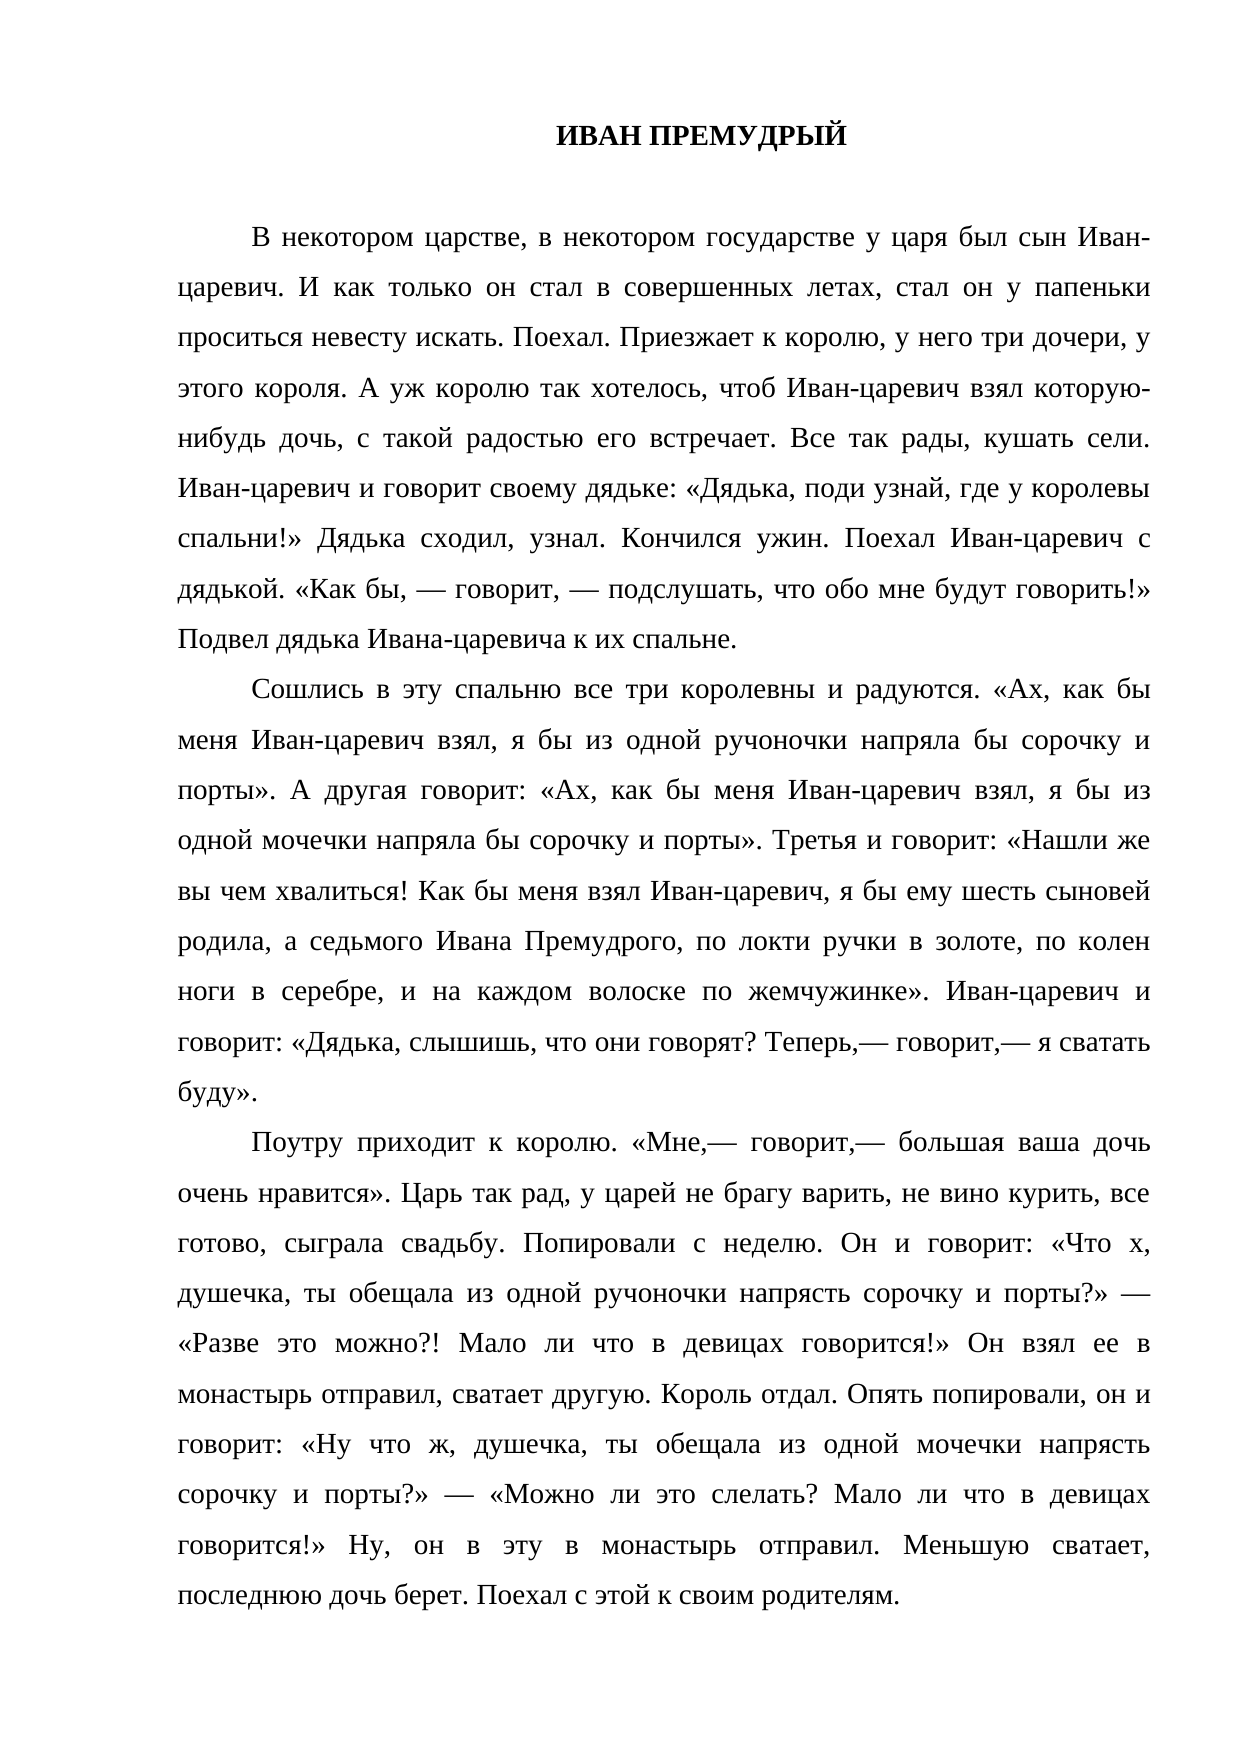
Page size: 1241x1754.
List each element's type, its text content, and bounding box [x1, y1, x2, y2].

text ИВАН ПРЕМУДРЫЙ [177, 118, 1152, 152]
text Сошлись в эту спальню все три королевны и радуются. «Ах, как бы меня Иван-царевич взял, я бы из одной ручоночки напряла бы сорочку и порты». А другая говорит: «Ах, как бы меня Иван-царевич взял, я бы из одной мочечки напряла бы сорочку и порты». Третья и говорит: «Нашли же вы чем хвалиться! Как бы меня взял Иван-царевич, я бы ему шесть сыновей родила, а седьмого Ивана Премудрого, по локти ручки в золоте, по колен ноги в серебре, и на каждом волоске по жемчужинке». Иван-царевич и говорит: «Дядька, слышишь, что они говорят? Теперь,— говорит,— я сватать буду». [177, 672, 1152, 1108]
text Поутру приходит к королю. «Мне,— говорит,— большая ваша дочь очень нравится». Царь так рад, у царей не брагу варить, не вино курить, все готово, сыграла свадьбу. Попировали с неделю. Он и говорит: «Что х, душечка, ты обещала из одной ручоночки напрясть сорочку и порты?» — «Разве это можно?! Мало ли что в девицах говорится!» Он взял ее в монастырь отправил, сватает другую. Король отдал. Опять попировали, он и говорит: «Ну что ж, душечка, ты обещала из одной мочечки напрясть сорочку и порты?» — «Можно ли это слелать? Мало ли что в девицах говорится!» Ну, он в эту в монастырь отправил. Меньшую сватает, последнюю дочь берет. Поехал с этой к своим родителям. [177, 1124, 1152, 1611]
text В некотором царстве, в некотором государстве у царя был сын Иван-царевич. И как только он стал в совершенных летах, стал он у папеньки проситься невесту искать. Поехал. Приезжает к королю, у него три дочери, у этого короля. А уж королю так хотелось, чтоб Иван-царевич взял которую-нибудь дочь, с такой радостью его встречает. Все так рады, кушать сели. Иван-царевич и говорит своему дядьке: «Дядька, поди узнай, где у королевы спальни!» Дядька сходил, узнал. Кончился ужин. Поехал Иван-царевич с дядькой. «Как бы, — говорит, — подслушать, что обо мне будут говорить!» Подвел дядька Ивана-царевича к их спальне. [177, 219, 1152, 655]
